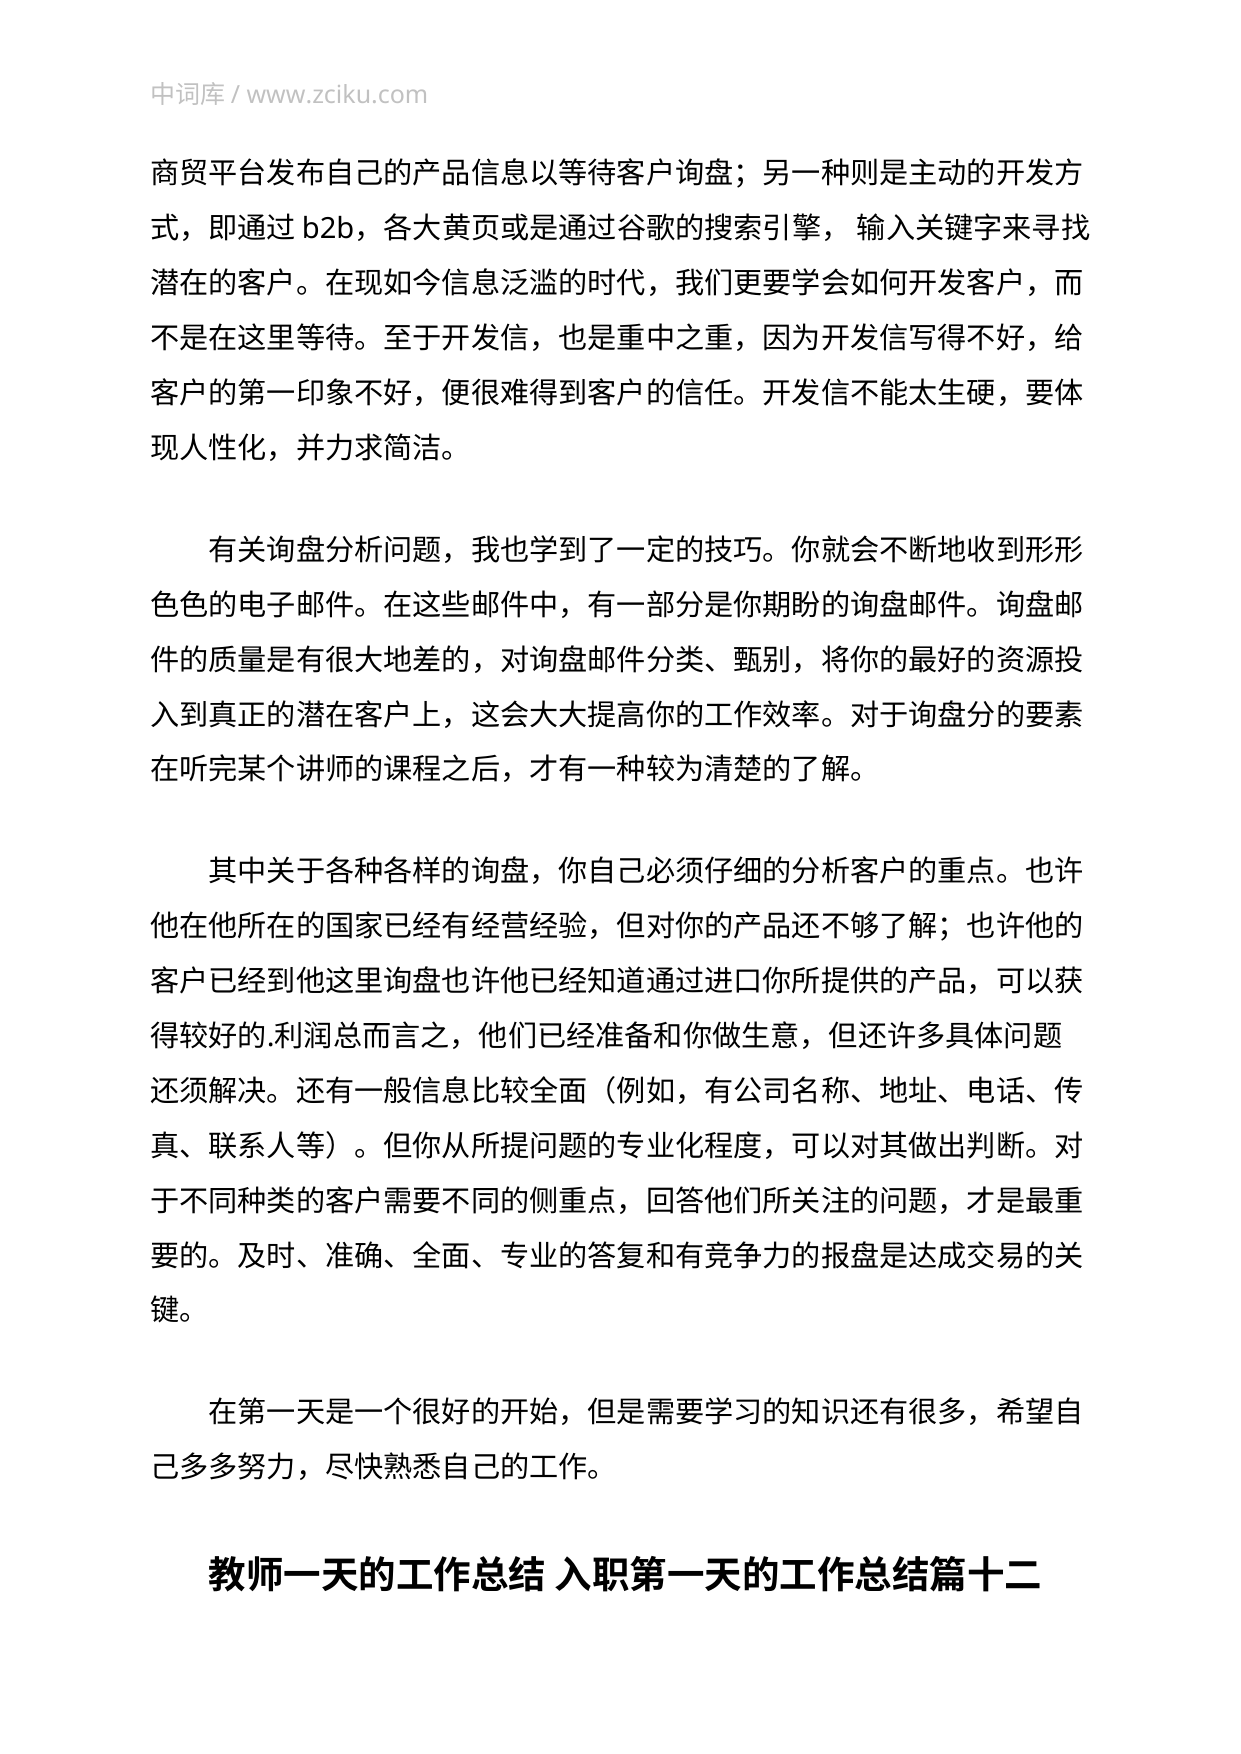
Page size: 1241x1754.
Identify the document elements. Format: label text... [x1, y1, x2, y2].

text 教师一天的工作总结 入职第一天的工作总结篇十二 [150, 1545, 1090, 1600]
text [150, 150, 1090, 467]
text 其中关于各种各样的询盘，你自己必须仔细的分析客户的重点。也许他在他所在的国家已经有经营经验，但对你的产品还不够了解；也许他的客户已经到他这里询盘也许他已经知道通过进口你所提供的产品，可以获得较好的.利润总而言之，他们已经准备和你做生意，但还许多具体问题还须解决。还有一般信息比较全面（例如，有公司名称、地址、电话、传真、联系人等）。但你从所提问题的专业化程度，可以对其做出判断。对于不同种类的客户需要不同的侧重点，回答他们所关注的问题，才是最重要的。及时、准确、全面、专业的答复和有竞争力的报盘是达成交易的关键。 [150, 848, 1090, 1329]
text 有关询盘分析问题，我也学到了一定的技巧。你就会不断地收到形形色色的电子邮件。在这些邮件中，有一部分是你期盼的询盘邮件。询盘邮件的质量是有很大地差的，对询盘邮件分类、甄别，将你的最好的资源投入到真正的潜在客户上，这会大大提高你的工作效率。对于询盘分的要素在听完某个讲师的课程之后，才有一种较为清楚的了解。 [150, 526, 1090, 788]
text 在第一天是一个很好的开始，但是需要学习的知识还有很多，希望自己多多努力，尽快熟悉自己的工作。 [150, 1389, 1090, 1486]
